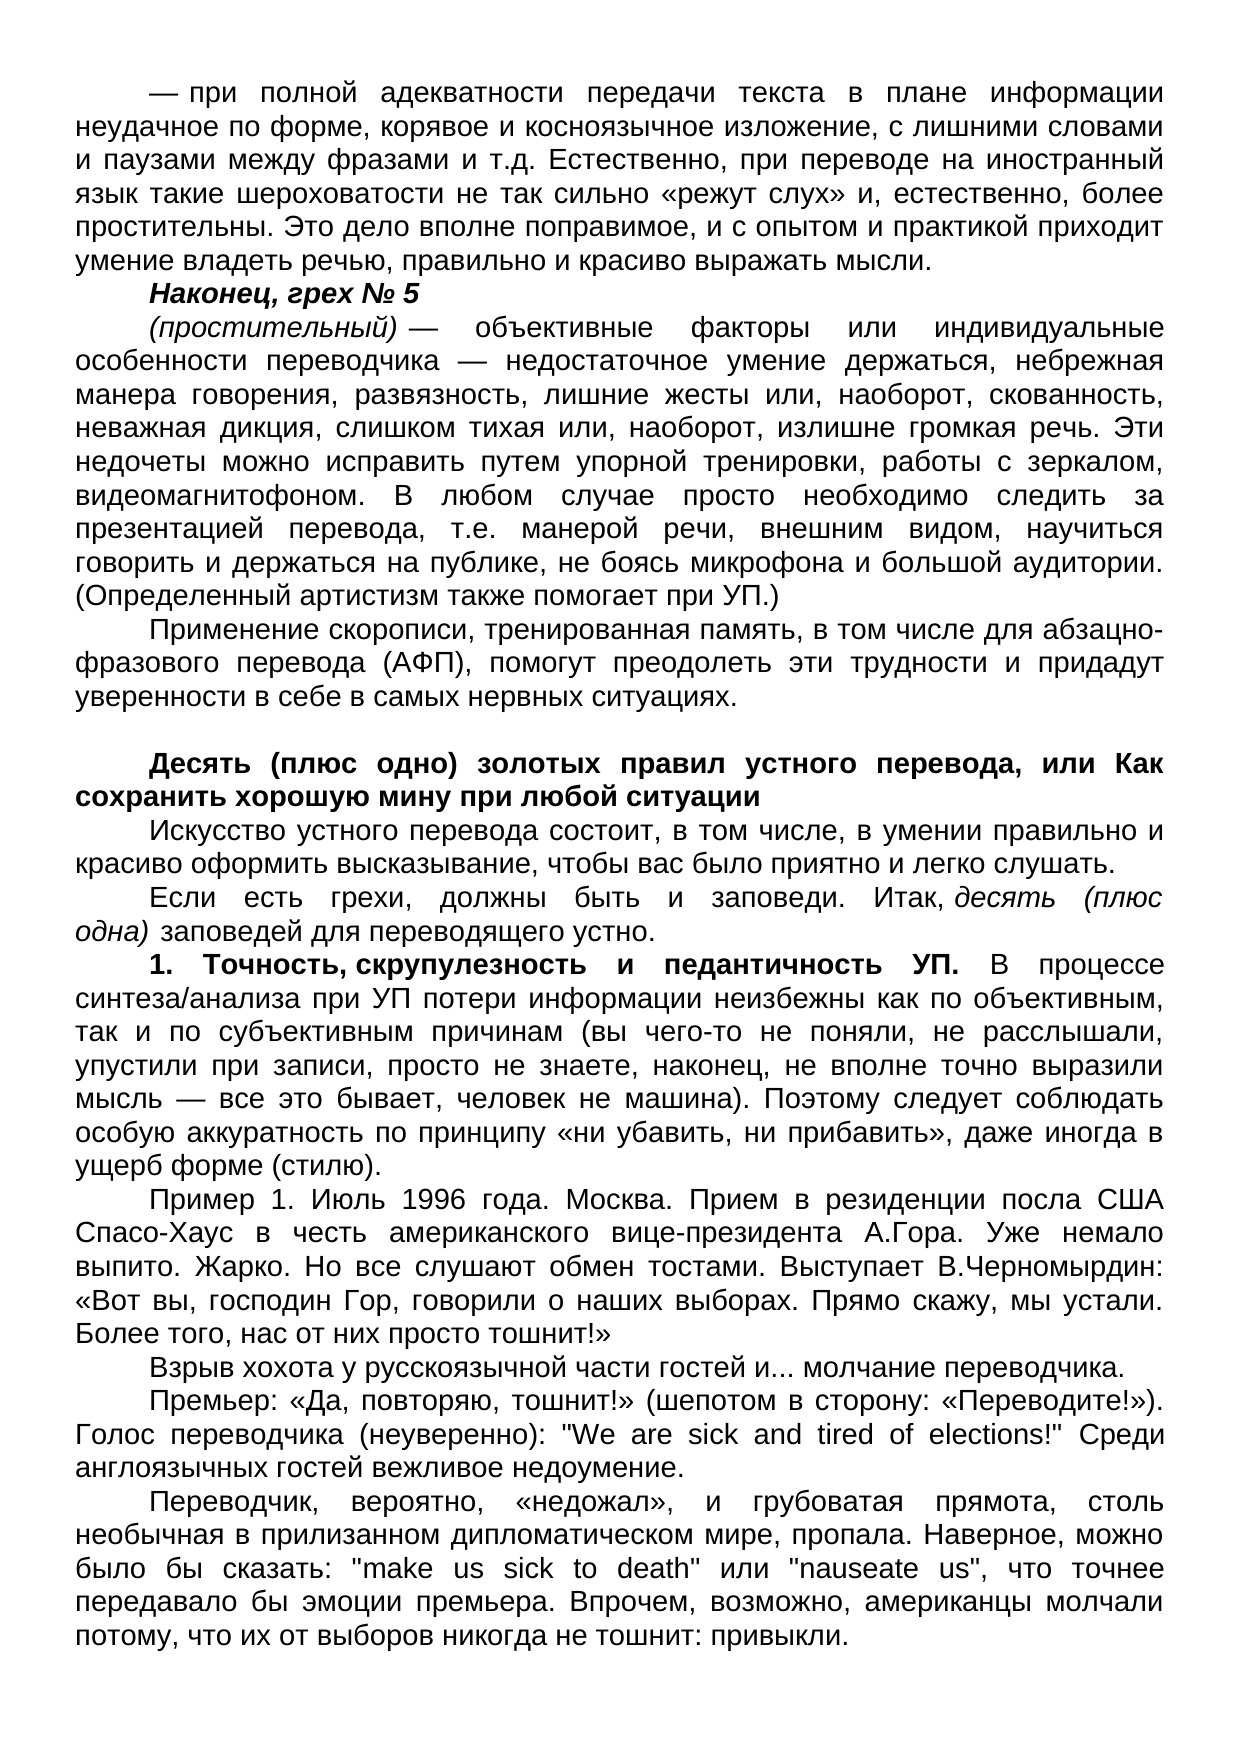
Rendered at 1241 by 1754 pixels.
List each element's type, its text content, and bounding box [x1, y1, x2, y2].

text Наконец, грех № 5 [75, 276, 1165, 310]
text Взрыв хохота у русскоязычной части гостей и... молчание переводчика. [75, 1349, 1165, 1383]
text Применение скорописи, тренированная память, в том числе для абзацно-фразового перевода (АФП), помогут преодолеть эти трудности и придадут уверенности в себе в самых нервных ситуациях. [75, 612, 1165, 712]
text 1. Точность, скрупулезность и педантичность УП. В процессе синтеза/анализа при УП потери информации неизбежны как по объективным, так и по субъективным причинам (вы чего-то не поняли, не расслышали, упустили при записи, просто не знаете, наконец, не вполне точно выразили мысль — все это бывает, человек не машина). Поэтому следует соблюдать особую аккуратность по принципу «ни убавить, ни прибавить», даже иногда в ущерб форме (стилю). [75, 947, 1165, 1182]
text Премьер: «Да, повторяю, тошнит!» (шепотом в сторону: «Переводите!»). Голос переводчика (неуверенно): "We are sick and tired of elections!" Среди англоязычных гостей вежливое недоумение. [75, 1383, 1165, 1484]
text Пример 1. Июль 1996 года. Москва. Прием в резиденции посла США Спасо-Хаус в честь американского вице-президента А.Гора. Уже немало выпито. Жарко. Но все слушают обмен тостами. Выступает В.Черномырдин: «Вот вы, господин Гор, говорили о наших выборах. Прямо скажу, мы устали. Более того, нас от них просто тошнит!» [75, 1182, 1165, 1349]
text Если есть грехи, должны быть и заповеди. Итак, десять (плюс одна) заповедей для переводящего устно. [75, 880, 1165, 947]
text — при полной адекватности передачи текста в плане информации неудачное по форме, корявое и косноязычное изложение, с лишними словами и паузами между фразами и т.д. Естественно, при переводе на иностранный язык такие шероховатости не так сильно «режут слух» и, естественно, более простительны. Это дело вполне поправимое, и с опытом и практикой приходит умение владеть речью, правильно и красиво выражать мысли. [75, 75, 1165, 276]
text Десять (плюс одно) золотых правил устного перевода, или Как сохранить хорошую мину при любой ситуации [75, 746, 1165, 813]
text Искусство устного перевода состоит, в том числе, в умении правильно и красиво оформить высказывание, чтобы вас было приятно и легко слушать. [75, 813, 1165, 880]
text Переводчик, вероятно, «недожал», и грубоватая прямота, столь необычная в прилизанном дипломатическом мире, пропала. Наверное, можно было бы сказать: "make us sick to death" или "nauseate us", что точнее передавало бы эмоции премьера. Впрочем, возможно, американцы молчали потому, что их от выборов никогда не тошнит: привыкли. [75, 1484, 1165, 1651]
text (простительный) — объективные факторы или индивидуальные особенности переводчика — недостаточное умение держаться, небрежная манера говорения, развязность, лишние жесты или, наоборот, скованность, неважная дикция, слишком тихая или, наоборот, излишне громкая речь. Эти недочеты можно исправить путем упорной тренировки, работы с зеркалом, видеомагнитофоном. В любом случае просто необходимо следить за презентацией перевода, т.е. манерой речи, внешним видом, научиться говорить и держаться на публике, не боясь микрофона и большой аудитории. (Определенный артистизм также помогает при УП.) [75, 310, 1165, 612]
